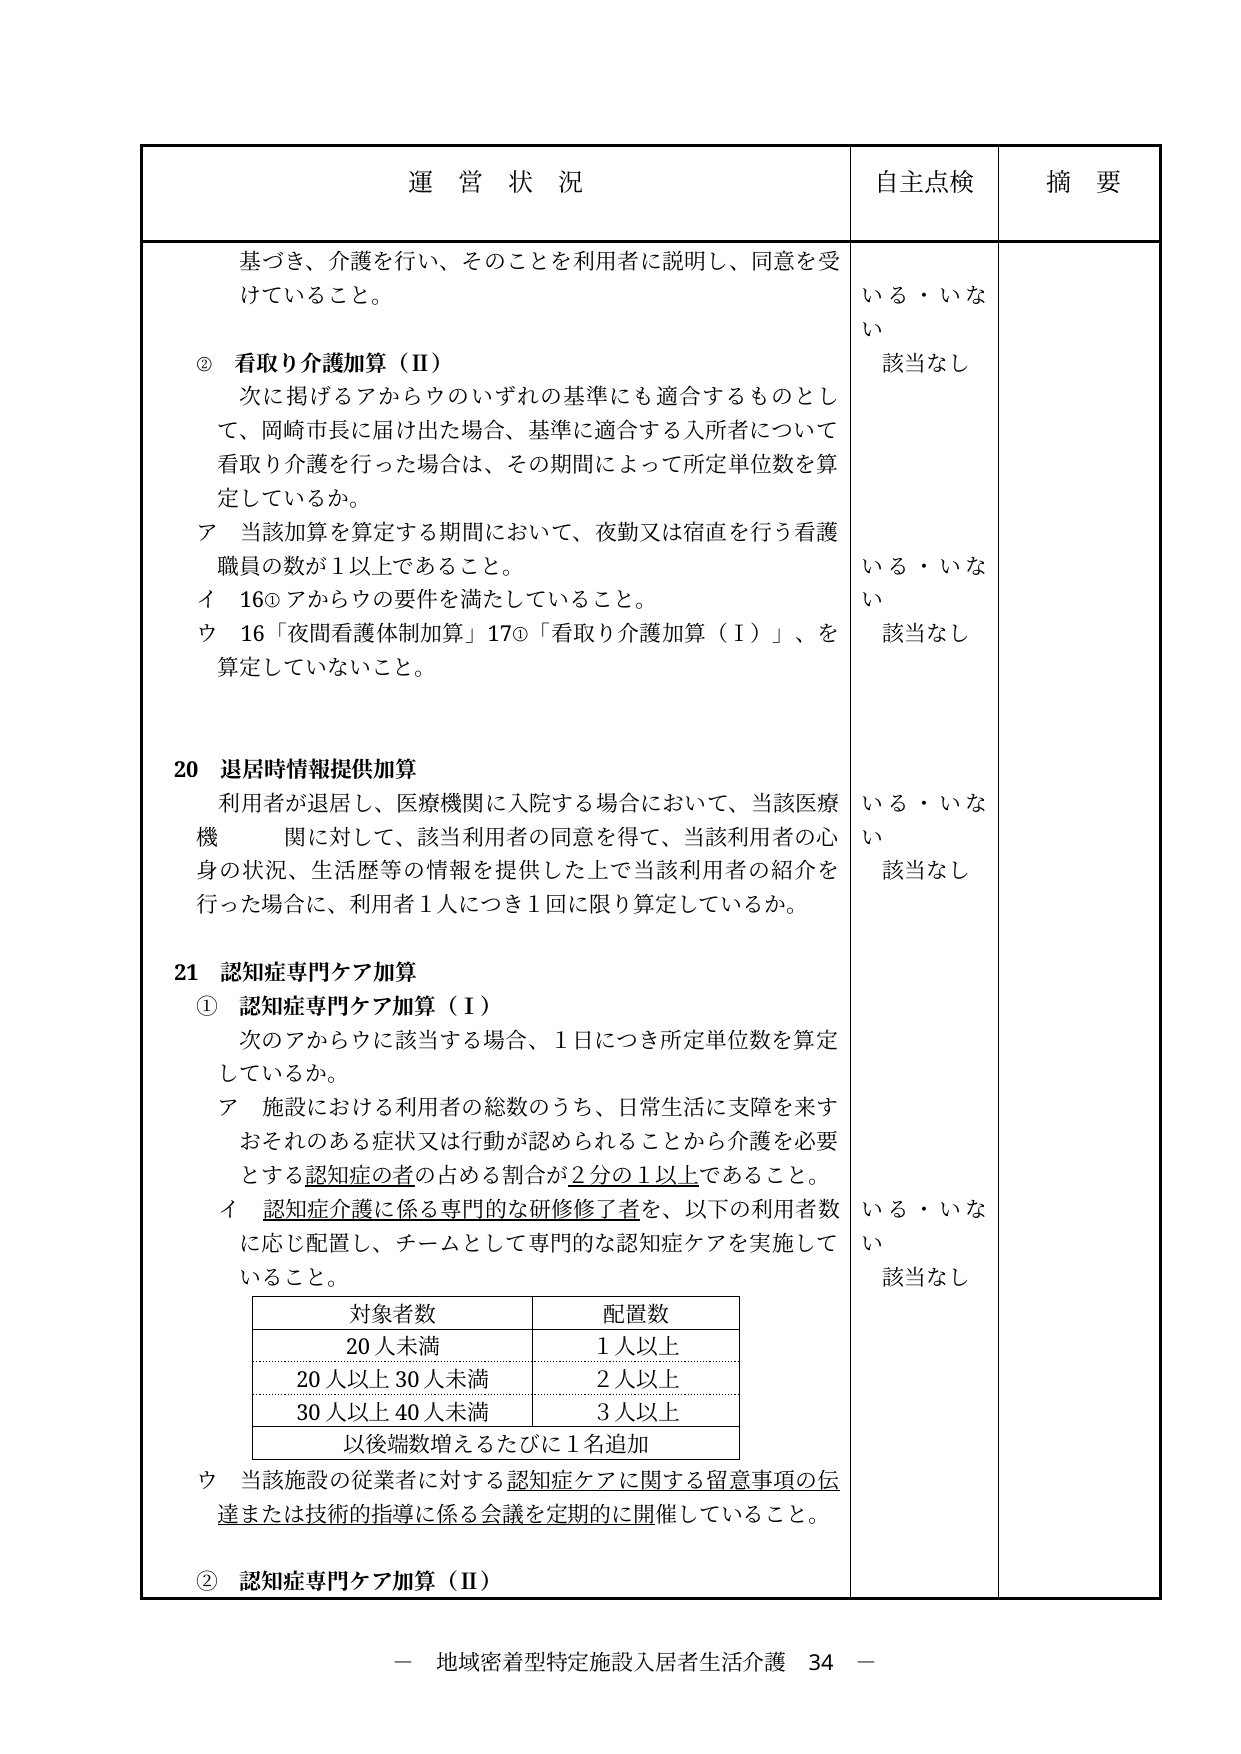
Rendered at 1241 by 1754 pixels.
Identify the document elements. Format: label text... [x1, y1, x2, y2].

table_header 摘 要 [999, 147, 1159, 240]
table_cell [143, 243, 850, 1597]
table_header 自主点検 [851, 147, 998, 240]
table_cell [851, 243, 998, 1597]
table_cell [999, 243, 1159, 1597]
table_header 運 営 状 況 [143, 147, 850, 240]
